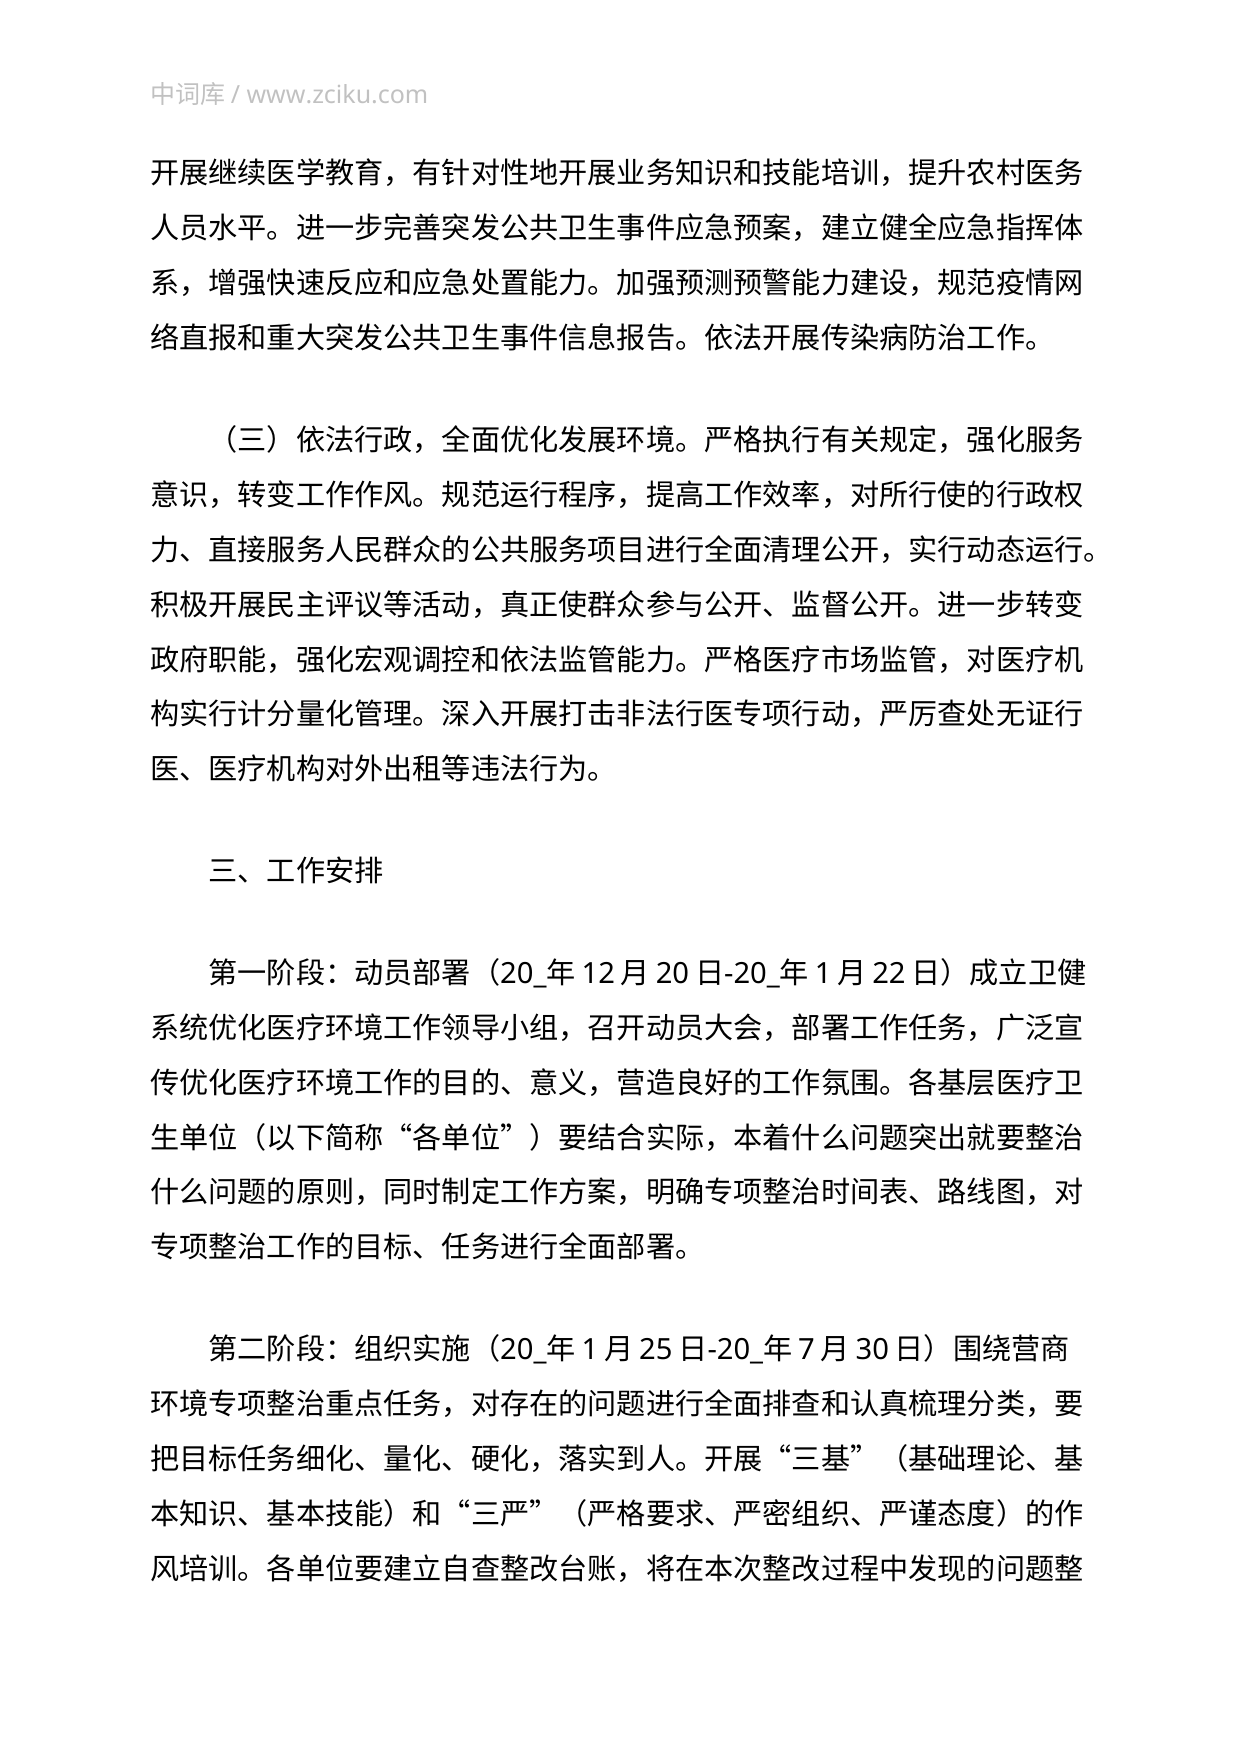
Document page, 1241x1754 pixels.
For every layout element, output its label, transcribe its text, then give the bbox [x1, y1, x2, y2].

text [150, 1326, 1090, 1588]
text 第一阶段：动员部署（20_年12月20日-20_年1月22日）成立卫健系统优化医疗环境工作领导小组，召开动员大会，部署工作任务，广泛宣传优化医疗环境工作的目的、意义，营造良好的工作氛围。各基层医疗卫生单位（以下简称“各单位”）要结合实际，本着什么问题突出就要整治什么问题的原则，同时制定工作方案，明确专项整治时间表、路线图，对专项整治工作的目标、任务进行全面部署。 [150, 949, 1090, 1266]
text 三、工作安排 [150, 848, 1090, 890]
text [150, 150, 1090, 357]
text （三）依法行政，全面优化发展环境。严格执行有关规定，强化服务意识，转变工作作风。规范运行程序，提高工作效率，对所行使的行政权力、直接服务人民群众的公共服务项目进行全面清理公开，实行动态运行。积极开展民主评议等活动，真正使群众参与公开、监督公开。进一步转变政府职能，强化宏观调控和依法监管能力。严格医疗市场监管，对医疗机构实行计分量化管理。深入开展打击非法行医专项行动，严厉查处无证行医、医疗机构对外出租等违法行为。 [150, 416, 1090, 788]
